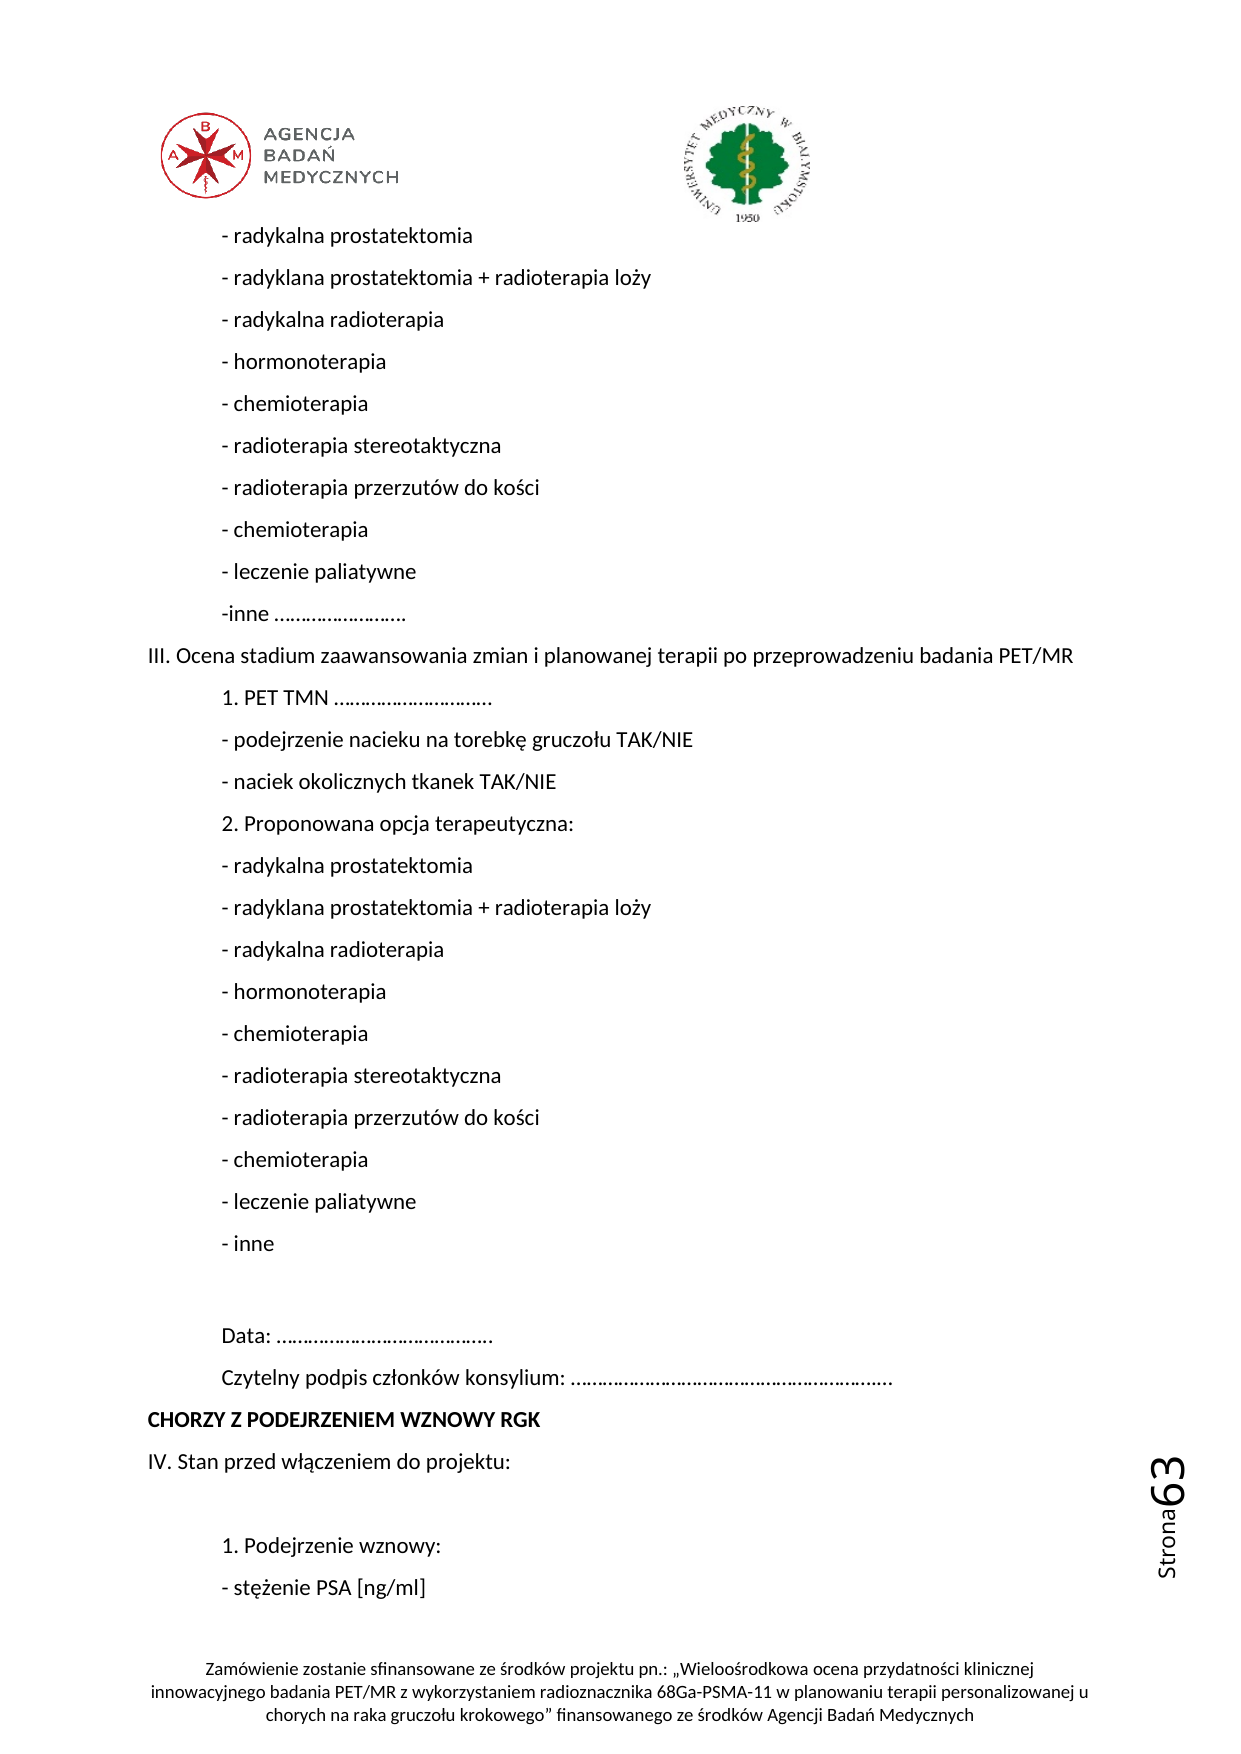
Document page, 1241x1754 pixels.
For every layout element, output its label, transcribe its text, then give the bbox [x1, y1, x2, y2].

picture [684, 106, 810, 222]
text - stężenie PSA [ng/ml] [147, 1573, 1093, 1601]
text 1. Podejrzenie wznowy: [147, 1531, 1093, 1559]
text III. Ocena stadium zaawansowania zmian i planowanej terapii po przeprowadzeniu badania PET/MR [148, 641, 1093, 669]
picture [147, 88, 408, 222]
text CHORZY Z PODEJRZENIEM WZNOWY RGK [148, 1405, 1093, 1433]
text - naciek okolicznych tkanek TAK/NIE [147, 767, 1093, 795]
text - chemioterapia [147, 1145, 1093, 1173]
text - chemioterapia [147, 389, 1093, 417]
text - radykalna radioterapia [147, 305, 1093, 333]
text - radioterapia przerzutów do kości [147, 1103, 1093, 1131]
text - chemioterapia [147, 515, 1093, 543]
text - radyklana prostatektomia + radioterapia loży [147, 893, 1093, 921]
text - radyklana prostatektomia + radioterapia loży [147, 263, 1093, 291]
text - radioterapia przerzutów do kości [147, 473, 1093, 501]
text - radykalna prostatektomia [147, 851, 1093, 879]
text 1. PET TMN ………………………… [147, 683, 1093, 711]
text - radioterapia stereotaktyczna [147, 1061, 1093, 1089]
text - radykalna prostatektomia [147, 221, 1093, 249]
text - hormonoterapia [147, 977, 1093, 1005]
text - leczenie paliatywne [147, 557, 1093, 585]
text - hormonoterapia [147, 347, 1093, 375]
text - inne [147, 1229, 1093, 1257]
text Data: ………………………………….. [147, 1321, 1093, 1349]
text IV. Stan przed włączeniem do projektu: [148, 1447, 1093, 1475]
text - radykalna radioterapia [147, 935, 1093, 963]
text -inne ……………………. [147, 599, 1093, 627]
text - chemioterapia [147, 1019, 1093, 1047]
text Czytelny podpis członków konsylium: ………………………………………………….… [147, 1363, 1093, 1391]
text - leczenie paliatywne [147, 1187, 1093, 1215]
text - radioterapia stereotaktyczna [147, 431, 1093, 459]
text - podejrzenie nacieku na torebkę gruczołu TAK/NIE [147, 725, 1093, 753]
text 2. Proponowana opcja terapeutyczna: [147, 809, 1093, 837]
